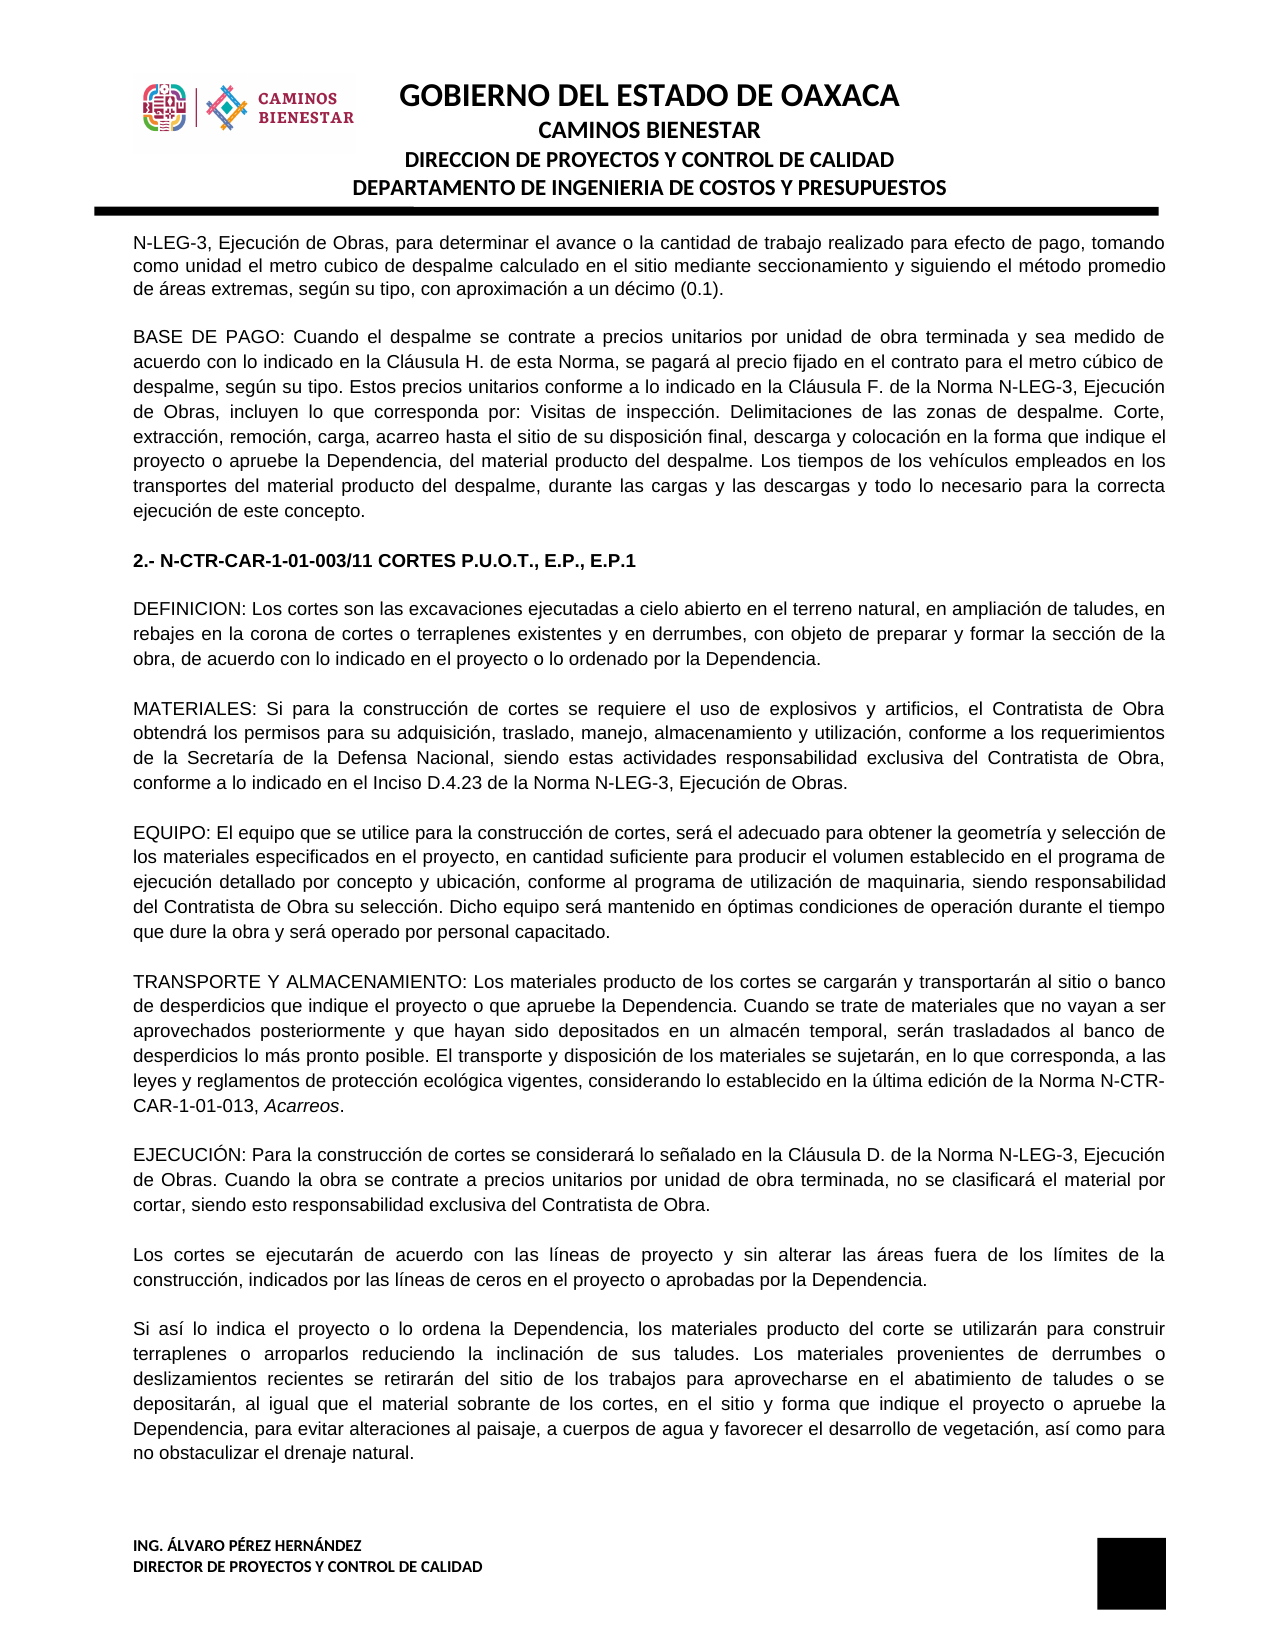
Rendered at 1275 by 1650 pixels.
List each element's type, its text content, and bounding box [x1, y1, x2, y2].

text EJECUCIÓN: Para la construcción de cortes se considerará lo señalado en la Cláusula D. de la Norma N-LEG-3, Ejecución de Obras. Cuando la obra se contrate a precios unitarios por unidad de obra terminada, no se clasificará el material por cortar, siendo esto responsabilidad exclusiva del Contratista de Obra. [133, 1144, 1166, 1215]
picture [132, 73, 357, 154]
text MATERIALES: Si para la construcción de cortes se requiere el uso de explosivos y artificios, el Contratista de Obra obtendrá los permisos para su adquisición, traslado, manejo, almacenamiento y utilización, conforme a los requerimientos de la Secretaría de la Defensa Nacional, siendo estas actividades responsabilidad exclusiva del Contratista de Obra, conforme a lo indicado en el Inciso D.4.23 de la Norma N-LEG-3, Ejecución de Obras. [133, 697, 1166, 793]
text 2.- N-CTR-CAR-1-01-003/11 CORTES P.U.O.T., E.P., E.P.1 [133, 550, 1166, 571]
text Si así lo indica el proyecto o lo ordena la Dependencia, los materiales producto del corte se utilizarán para construir terraplenes o arroparlos reduciendo la inclinación de sus taludes. Los materiales provenientes de derrumbes o deslizamientos recientes se retirarán del sitio de los trabajos para aprovecharse en el abatimiento de taludes o se depositarán, al igual que el material sobrante de los cortes, en el sitio y forma que indique el proyecto o apruebe la Dependencia, para evitar alteraciones al paisaje, a cuerpos de agua y favorecer el desarrollo de vegetación, así como para no obstaculizar el drenaje natural. [133, 1318, 1166, 1464]
text Los cortes se ejecutarán de acuerdo con las líneas de proyecto y sin alterar las áreas fuera de los límites de la construcción, indicados por las líneas de ceros en el proyecto o aprobadas por la Dependencia. [133, 1243, 1166, 1290]
text EQUIPO: El equipo que se utilice para la construcción de cortes, será el adecuado para obtener la geometría y selección de los materiales especificados en el proyecto, en cantidad suficiente para producir el volumen establecido en el programa de ejecución detallado por concepto y ubicación, conforme al programa de utilización de maquinaria, siendo responsabilidad del Contratista de Obra su selección. Dicho equipo será mantenido en óptimas condiciones de operación durante el tiempo que dure la obra y será operado por personal capacitado. [133, 821, 1166, 942]
text DEFINICION: Los cortes son las excavaciones ejecutadas a cielo abierto en el terreno natural, en ampliación de taludes, en rebajes en la corona de cortes o terraplenes existentes y en derrumbes, con objeto de preparar y formar la sección de la obra, de acuerdo con lo indicado en el proyecto o lo ordenado por la Dependencia. [133, 598, 1166, 669]
text TRANSPORTE Y ALMACENAMIENTO: Los materiales producto de los cortes se cargarán y transportarán al sitio o banco de desperdicios que indique el proyecto o que apruebe la Dependencia. Cuando se trate de materiales que no vayan a ser aprovechados posteriormente y que hayan sido depositados en un almacén temporal, serán trasladados al banco de desperdicios lo más pronto posible. El transporte y disposición de los materiales se sujetarán, en lo que corresponda, a las leyes y reglamentos de protección ecológica vigentes, considerando lo establecido en la última edición de la Norma N-CTR-CAR-1-01-013, Acarreos. [133, 970, 1166, 1116]
text BASE DE PAGO: Cuando el despalme se contrate a precios unitarios por unidad de obra terminada y sea medido de acuerdo con lo indicado en la Cláusula H. de esta Norma, se pagará al precio fijado en el contrato para el metro cúbico de despalme, según su tipo. Estos precios unitarios conforme a lo indicado en la Cláusula F. de la Norma N-LEG-3, Ejecución de Obras, incluyen lo que corresponda por: Visitas de inspección. Delimitaciones de las zonas de despalme. Corte, extracción, remoción, carga, acarreo hasta el sitio de su disposición final, descarga y colocación en la forma que indique el proyecto o apruebe la Dependencia, del material producto del despalme. Los tiempos de los vehículos empleados en los transportes del material producto del despalme, durante las cargas y las descargas y todo lo necesario para la correcta ejecución de este concepto. [133, 326, 1166, 521]
